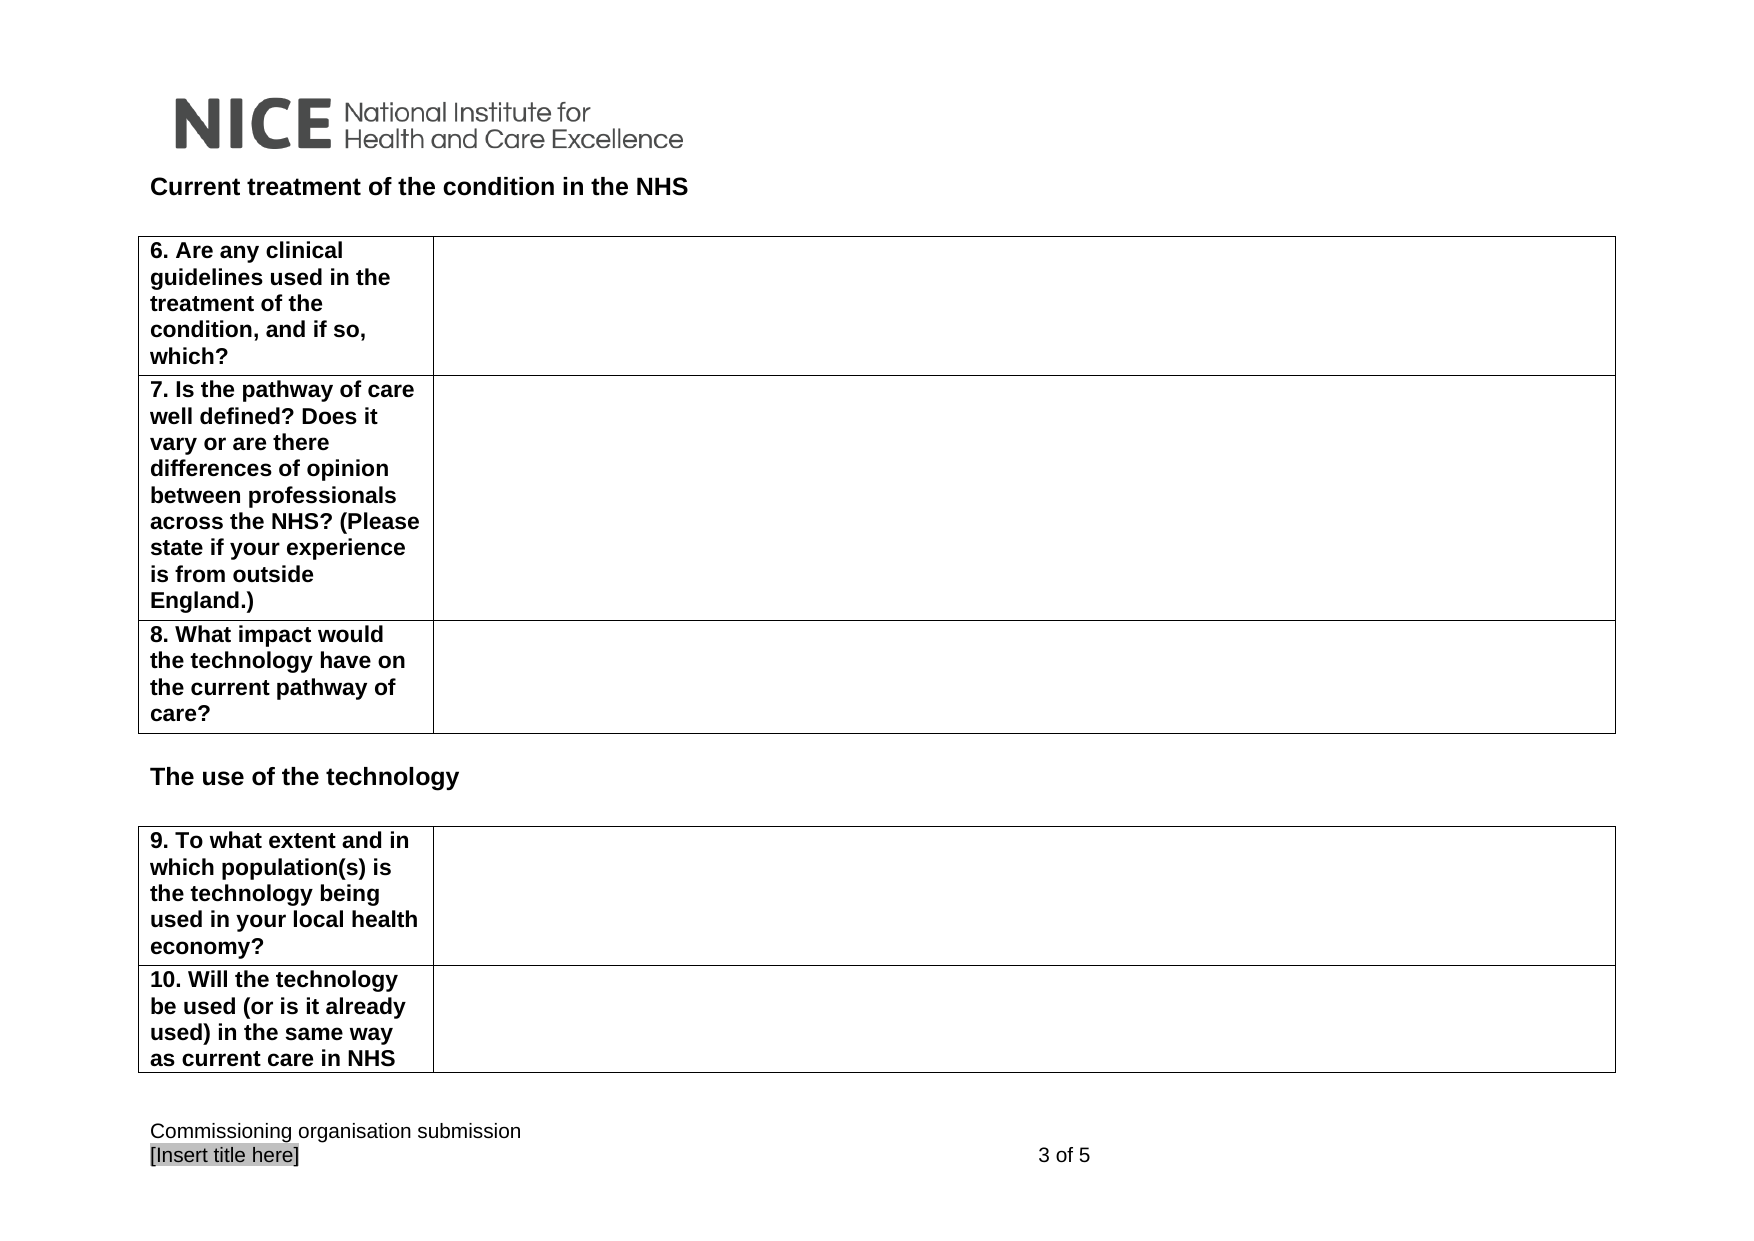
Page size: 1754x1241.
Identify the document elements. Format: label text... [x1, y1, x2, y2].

text The use of the technology [150, 762, 1604, 791]
table_cell 10. Will the technology be used (or is it already used) in the same way as current care in NHS clinical practice? [139, 966, 433, 1072]
table_cell [434, 966, 1615, 1072]
table_header [434, 827, 1615, 965]
table_cell [434, 621, 1615, 732]
table_header 6. Are any clinical guidelines used in the treatment of the condition, and if so, which? [139, 237, 433, 375]
table_header [434, 237, 1615, 375]
table_cell [434, 376, 1615, 620]
table_cell 7. Is the pathway of care well defined? Does it vary or are there differences of opinion between professionals across the NHS? (Please state if your experience is from outside England.) [139, 376, 433, 620]
table_header 9. To what extent and in which population(s) is the technology being used in your local health economy? [139, 827, 433, 965]
table_cell 8. What impact would the technology have on the current pathway of care? [139, 621, 433, 732]
text Current treatment of the condition in the NHS [150, 172, 1604, 201]
picture [150, 73, 708, 173]
